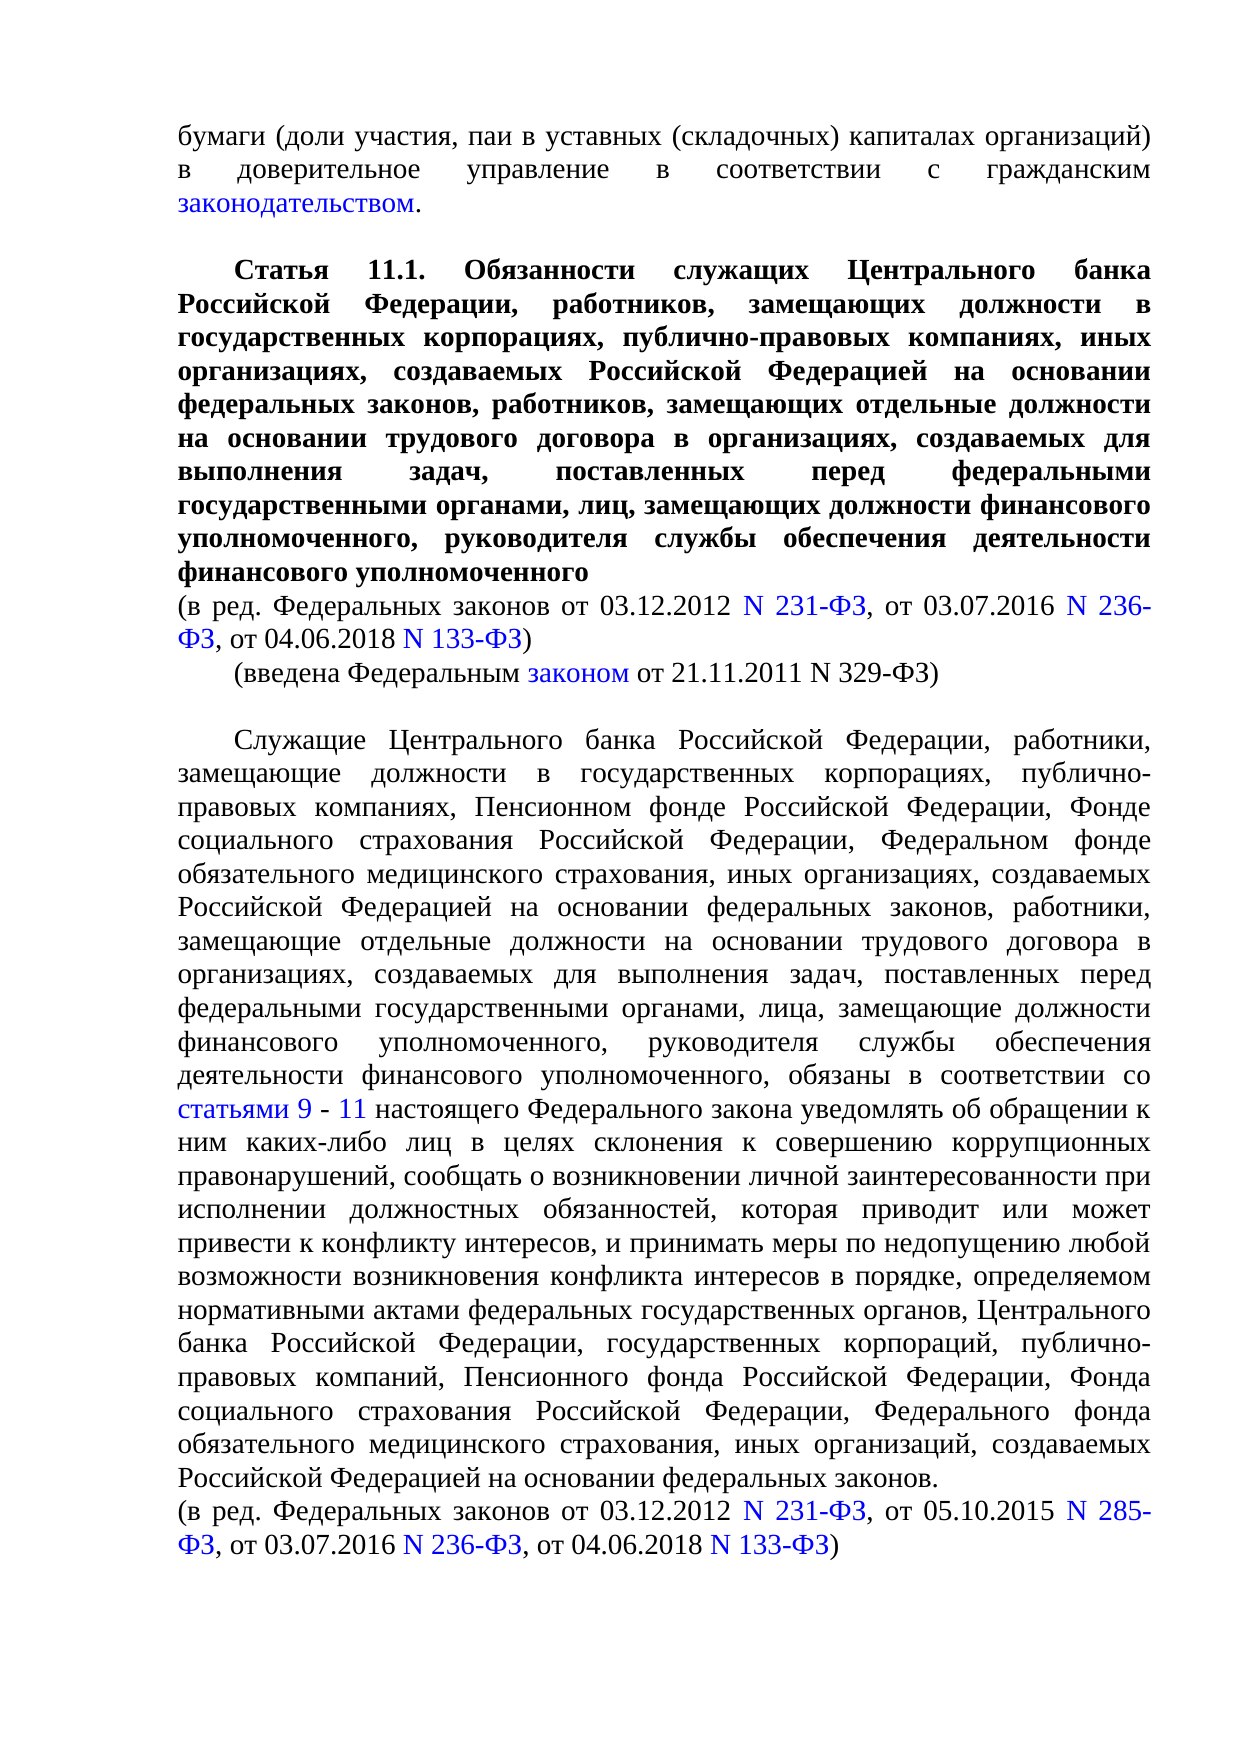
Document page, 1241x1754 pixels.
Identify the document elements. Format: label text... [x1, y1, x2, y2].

text (введена Федеральным законом от 21.11.2011 N 329-ФЗ) [177, 655, 1152, 688]
text (в ред. Федеральных законов от 03.12.2012 N 231-ФЗ, от 03.07.2016 N 236-ФЗ, от 04.06.2018 N 133-ФЗ) [177, 588, 1152, 655]
title Статья 11.1. Обязанности служащих Центрального банка Российской Федерации, работников, замещающих должности в государственных корпорациях, публично-правовых компаниях, иных организациях, создаваемых Российской Федерацией на основании федеральных законов, работников, замещающих отдельные должности на основании трудового договора в организациях, создаваемых для выполнения задач, поставленных перед федеральными государственными органами, лиц, замещающих должности финансового уполномоченного, руководителя службы обеспечения деятельности финансового уполномоченного [177, 252, 1152, 588]
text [177, 118, 1152, 219]
text Служащие Центрального банка Российской Федерации, работники, замещающие должности в государственных корпорациях, публично-правовых компаниях, Пенсионном фонде Российской Федерации, Фонде социального страхования Российской Федерации, Федеральном фонде обязательного медицинского страхования, иных организациях, создаваемых Российской Федерацией на основании федеральных законов, работники, замещающие отдельные должности на основании трудового договора в организациях, создаваемых для выполнения задач, поставленных перед федеральными государственными органами, лица, замещающие должности финансового уполномоченного, руководителя службы обеспечения деятельности финансового уполномоченного, обязаны в соответствии со статьями 9 - 11 настоящего Федерального закона уведомлять об обращении к ним каких-либо лиц в целях склонения к совершению коррупционных правонарушений, сообщать о возникновении личной заинтересованности при исполнении должностных обязанностей, которая приводит или может привести к конфликту интересов, и принимать меры по недопущению любой возможности возникновения конфликта интересов в порядке, определяемом нормативными актами федеральных государственных органов, Центрального банка Российской Федерации, государственных корпораций, публично-правовых компаний, Пенсионного фонда Российской Федерации, Фонда социального страхования Российской Федерации, Федерального фонда обязательного медицинского страхования, иных организаций, создаваемых Российской Федерацией на основании федеральных законов. [177, 722, 1152, 1493]
text (в ред. Федеральных законов от 03.12.2012 N 231-ФЗ, от 05.10.2015 N 285-ФЗ, от 03.07.2016 N 236-ФЗ, от 04.06.2018 N 133-ФЗ) [177, 1493, 1152, 1560]
